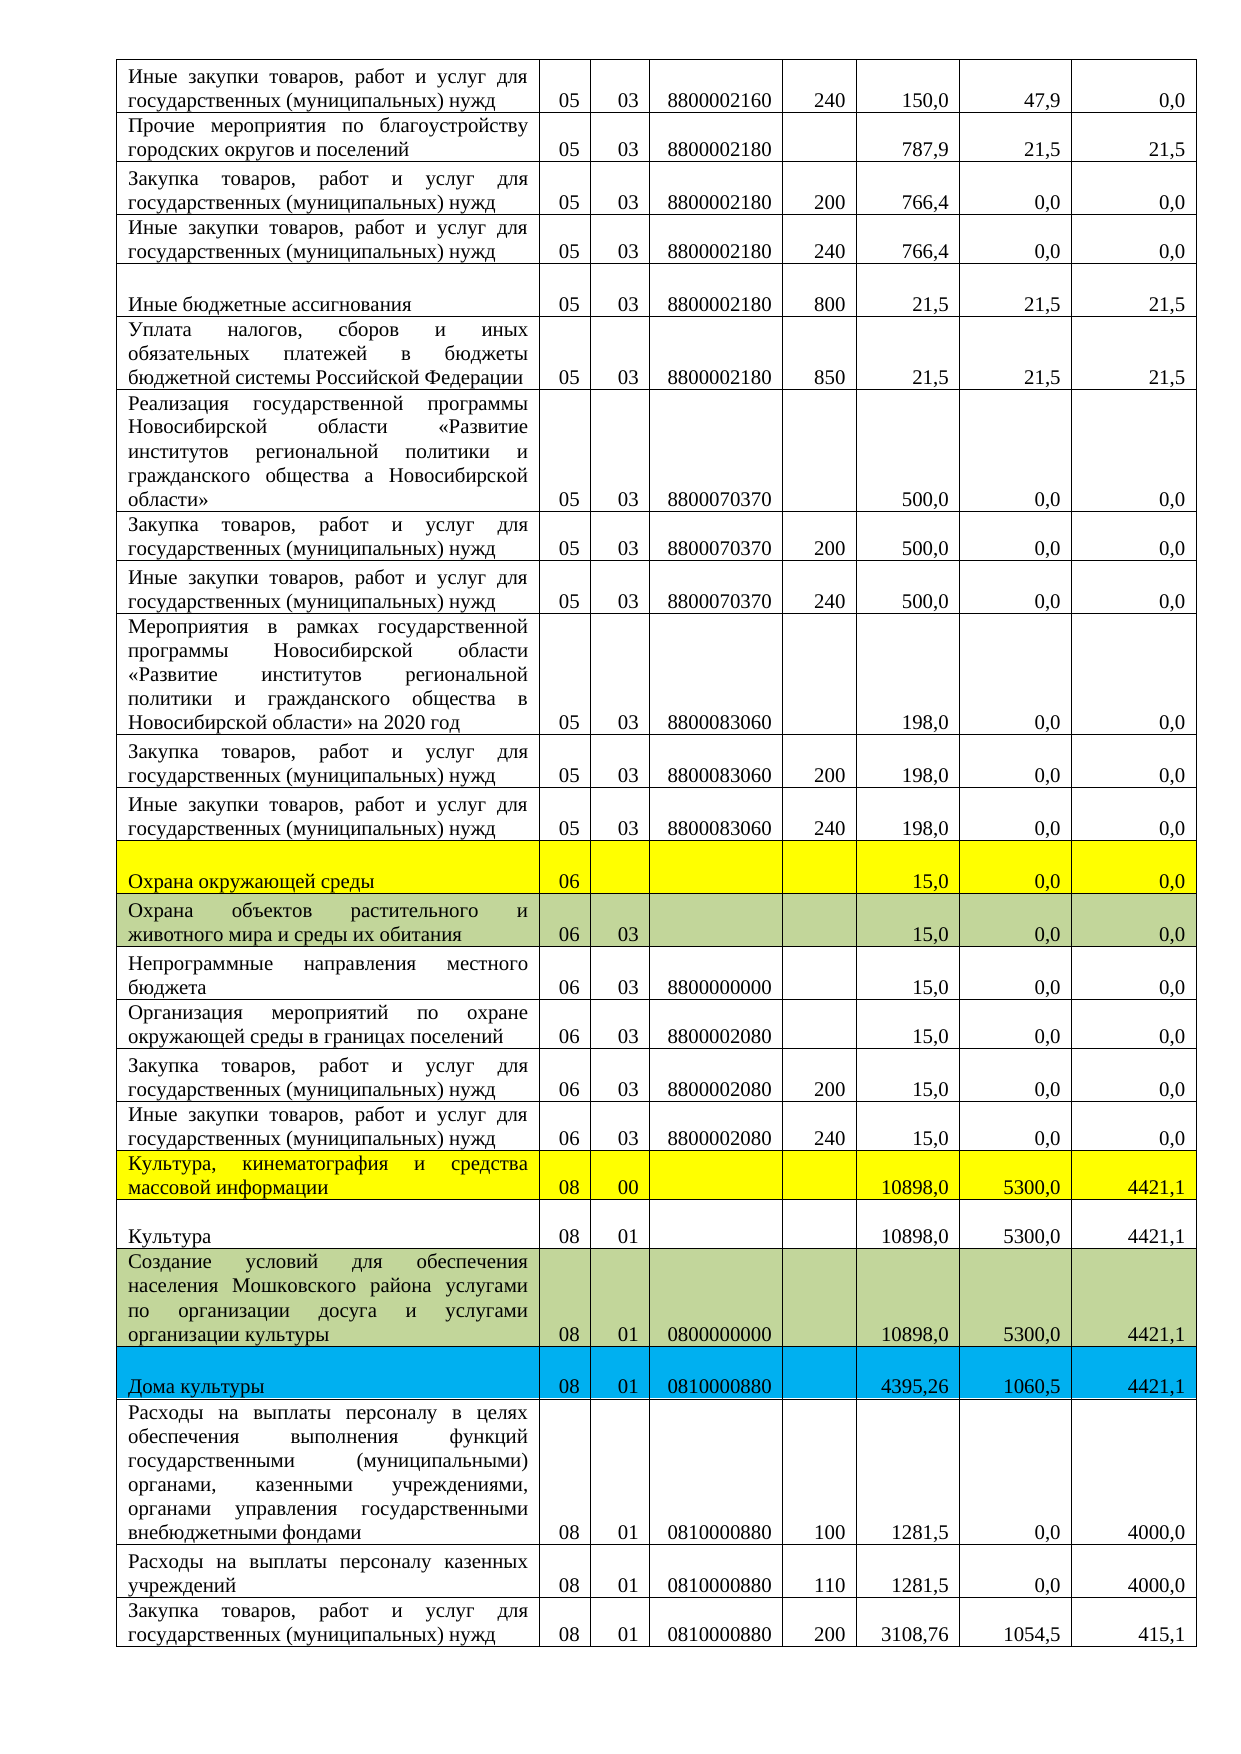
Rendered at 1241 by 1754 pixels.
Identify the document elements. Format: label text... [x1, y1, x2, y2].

table_cell 8800002180 [650, 215, 782, 263]
table_cell [783, 390, 856, 511]
table_cell 03 [591, 512, 649, 560]
table_cell 0,0 [960, 1049, 1071, 1101]
table_cell 01 [591, 1249, 649, 1346]
table_cell 0,0 [960, 1545, 1071, 1597]
table_cell 03 [591, 60, 649, 112]
table_cell 0,0 [1072, 1102, 1196, 1150]
table_cell 05 [540, 264, 590, 316]
table_cell 240 [783, 561, 856, 613]
table_cell 06 [540, 894, 590, 946]
table_cell [650, 1151, 782, 1199]
table_cell 21,5 [1072, 264, 1196, 316]
table_cell 10898,0 [857, 1249, 959, 1346]
table_cell 5300,0 [960, 1200, 1071, 1248]
table_cell Иные закупки товаров, работ и услуг для государственных (муниципальных) нужд [117, 60, 539, 112]
table_cell Иные закупки товаров, работ и услуг для государственных (муниципальных) нужд [117, 788, 539, 840]
table_cell 4000,0 [1072, 1400, 1196, 1544]
table_cell 198,0 [857, 614, 959, 734]
table_cell 03 [591, 317, 649, 389]
table_cell Охрана объектов растительного и животного мира и среды их обитания [117, 894, 539, 946]
table_cell [783, 894, 856, 946]
table_cell 03 [591, 947, 649, 999]
table_cell 5300,0 [960, 1249, 1071, 1346]
table_cell Культура [117, 1200, 539, 1248]
table_cell Иные закупки товаров, работ и услуг для государственных (муниципальных) нужд [117, 561, 539, 613]
table_cell 0810000880 [650, 1545, 782, 1597]
table_cell 200 [783, 735, 856, 787]
table_cell 0,0 [1072, 735, 1196, 787]
table_cell [783, 614, 856, 734]
table_cell 0,0 [960, 735, 1071, 787]
table_cell Иные закупки товаров, работ и услуг для государственных (муниципальных) нужд [117, 1102, 539, 1150]
table_cell [783, 1347, 856, 1398]
table_cell 0,0 [1072, 561, 1196, 613]
table_cell 0,0 [960, 561, 1071, 613]
table_cell 240 [783, 788, 856, 840]
table_cell 415,1 [1072, 1598, 1196, 1646]
table_cell 08 [540, 1400, 590, 1544]
table_cell Организация мероприятий по охране окружающей среды в границах поселений [117, 1000, 539, 1048]
table_cell 0,0 [960, 947, 1071, 999]
table_cell 01 [591, 1545, 649, 1597]
table_cell 15,0 [857, 947, 959, 999]
table_cell 8800002080 [650, 1000, 782, 1048]
table_cell 08 [540, 1249, 590, 1346]
table_cell 05 [540, 390, 590, 511]
table_cell 8800083060 [650, 735, 782, 787]
table_cell [650, 1200, 782, 1248]
table_cell Культура, кинематография и средства массовой информации [117, 1151, 539, 1199]
table_cell 0,0 [1072, 1000, 1196, 1048]
table_cell 240 [783, 60, 856, 112]
table_cell 8800002080 [650, 1049, 782, 1101]
table_cell 03 [591, 561, 649, 613]
table_cell 08 [540, 1598, 590, 1646]
table_cell 5300,0 [960, 1151, 1071, 1199]
table_cell 4421,1 [1072, 1249, 1196, 1346]
table_cell 766,4 [857, 215, 959, 263]
table_cell 05 [540, 317, 590, 389]
table_cell [783, 841, 856, 893]
table_cell 0,0 [1072, 60, 1196, 112]
table_cell 8800002160 [650, 60, 782, 112]
table_cell 0,0 [1072, 841, 1196, 893]
table_cell [650, 841, 782, 893]
table_cell 05 [540, 561, 590, 613]
table_cell 03 [591, 264, 649, 316]
table_cell Закупка товаров, работ и услуг для государственных (муниципальных) нужд [117, 1598, 539, 1646]
table_cell 850 [783, 317, 856, 389]
table_cell 03 [591, 1049, 649, 1101]
table_cell 47,9 [960, 60, 1071, 112]
table_cell Закупка товаров, работ и услуг для государственных (муниципальных) нужд [117, 512, 539, 560]
table_cell 0,0 [960, 1400, 1071, 1544]
table_cell 15,0 [857, 1102, 959, 1150]
table_cell 15,0 [857, 841, 959, 893]
table_cell 787,9 [857, 113, 959, 161]
table_cell 15,0 [857, 894, 959, 946]
table_cell 21,5 [1072, 113, 1196, 161]
table_cell 0,0 [960, 162, 1071, 214]
table_cell 05 [540, 788, 590, 840]
table_cell 0,0 [1072, 788, 1196, 840]
table_cell 8800070370 [650, 512, 782, 560]
table_cell 08 [540, 1545, 590, 1597]
table_cell 0,0 [960, 894, 1071, 946]
table_cell 0,0 [960, 1102, 1071, 1150]
table_cell 0,0 [1072, 390, 1196, 511]
table_cell 10898,0 [857, 1200, 959, 1248]
table_cell 03 [591, 788, 649, 840]
table_cell [783, 113, 856, 161]
table_cell 05 [540, 614, 590, 734]
table_cell 0,0 [1072, 614, 1196, 734]
table_cell 15,0 [857, 1000, 959, 1048]
table_cell Иные бюджетные ассигнования [117, 264, 539, 316]
table_cell 05 [540, 735, 590, 787]
table_cell 100 [783, 1400, 856, 1544]
table_cell 01 [591, 1598, 649, 1646]
table_cell 4421,1 [1072, 1200, 1196, 1248]
table_cell 1281,5 [857, 1545, 959, 1597]
table_cell 200 [783, 1049, 856, 1101]
table_cell 08 [540, 1200, 590, 1248]
table_cell 06 [540, 841, 590, 893]
table_cell 8800083060 [650, 614, 782, 734]
table_cell 21,5 [857, 317, 959, 389]
table_cell 3108,76 [857, 1598, 959, 1646]
table_cell 0,0 [960, 215, 1071, 263]
table_cell 06 [540, 1049, 590, 1101]
table_cell 500,0 [857, 390, 959, 511]
table_cell 0,0 [960, 788, 1071, 840]
table_cell 500,0 [857, 512, 959, 560]
table_cell 0,0 [1072, 512, 1196, 560]
table_cell 0,0 [1072, 215, 1196, 263]
table_cell 4421,1 [1072, 1151, 1196, 1199]
table_cell 05 [540, 512, 590, 560]
table_cell 0,0 [960, 614, 1071, 734]
table_cell 8800002180 [650, 317, 782, 389]
table_cell 0800000000 [650, 1249, 782, 1346]
table_cell Дома культуры [117, 1347, 539, 1398]
table_cell 05 [540, 60, 590, 112]
table_cell Охрана окружающей среды [117, 841, 539, 893]
table_cell 21,5 [960, 113, 1071, 161]
table_cell 06 [540, 1000, 590, 1048]
table_cell 08 [540, 1347, 590, 1398]
table_cell 0810000880 [650, 1347, 782, 1398]
table_cell 8800070370 [650, 390, 782, 511]
table_cell [783, 1200, 856, 1248]
table_cell 03 [591, 113, 649, 161]
table_cell 500,0 [857, 561, 959, 613]
table_cell [591, 841, 649, 893]
table_cell 15,0 [857, 1049, 959, 1101]
table_cell Уплата налогов, сборов и иных обязательных платежей в бюджеты бюджетной системы Российской Федерации [117, 317, 539, 389]
table_cell 03 [591, 1000, 649, 1048]
table_cell 8800070370 [650, 561, 782, 613]
table_cell 0,0 [960, 512, 1071, 560]
table_cell Иные закупки товаров, работ и услуг для государственных (муниципальных) нужд [117, 215, 539, 263]
table_cell 0,0 [960, 1000, 1071, 1048]
table_cell [783, 1249, 856, 1346]
table_cell 240 [783, 215, 856, 263]
table_cell 01 [591, 1200, 649, 1248]
table_cell 8800002180 [650, 113, 782, 161]
table_cell 03 [591, 894, 649, 946]
table_cell 10898,0 [857, 1151, 959, 1199]
table_cell Мероприятия в рамках государственной программы Новосибирской области «Развитие институтов региональной политики и гражданского общества в Новосибирской области» на 2020 год [117, 614, 539, 734]
table_cell 0,0 [1072, 162, 1196, 214]
table_cell 21,5 [857, 264, 959, 316]
table_cell Прочие мероприятия по благоустройству городских округов и поселений [117, 113, 539, 161]
table_cell 4000,0 [1072, 1545, 1196, 1597]
table_cell Закупка товаров, работ и услуг для государственных (муниципальных) нужд [117, 1049, 539, 1101]
table_cell 00 [591, 1151, 649, 1199]
table_cell Расходы на выплаты персоналу казенных учреждений [117, 1545, 539, 1597]
table_cell 03 [591, 390, 649, 511]
table_cell 8800002180 [650, 264, 782, 316]
table_cell 0,0 [960, 841, 1071, 893]
table_cell [783, 1151, 856, 1199]
table_cell 200 [783, 512, 856, 560]
table_cell 03 [591, 1102, 649, 1150]
table_cell 21,5 [960, 264, 1071, 316]
table_cell 0,0 [1072, 1049, 1196, 1101]
table_cell 08 [540, 1151, 590, 1199]
table_cell 03 [591, 614, 649, 734]
table_cell 110 [783, 1545, 856, 1597]
table_cell 0810000880 [650, 1400, 782, 1544]
table_cell Непрограммные направления местного бюджета [117, 947, 539, 999]
table_cell 05 [540, 113, 590, 161]
table_cell 0,0 [960, 390, 1071, 511]
table_cell 200 [783, 1598, 856, 1646]
table_cell 4421,1 [1072, 1347, 1196, 1398]
table_cell 06 [540, 1102, 590, 1150]
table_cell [117, 162, 539, 214]
table_cell 0810000880 [650, 1598, 782, 1646]
table_cell [650, 894, 782, 946]
table_cell 01 [591, 1347, 649, 1398]
table_cell Создание условий для обеспечения населения Мошковского района услугами по организации досуга и услугами организации культуры [117, 1249, 539, 1346]
table_cell 150,0 [857, 60, 959, 112]
table_cell Закупка товаров, работ и услуг для государственных (муниципальных) нужд [117, 735, 539, 787]
table_cell 01 [591, 1400, 649, 1544]
table_cell 766,4 [857, 162, 959, 214]
table_cell 0,0 [1072, 894, 1196, 946]
table_cell 240 [783, 1102, 856, 1150]
table_cell 1054,5 [960, 1598, 1071, 1646]
table_cell 8800083060 [650, 788, 782, 840]
table_cell 8800000000 [650, 947, 782, 999]
table_cell 21,5 [1072, 317, 1196, 389]
table_cell 03 [591, 162, 649, 214]
table_cell 200 [783, 162, 856, 214]
table_cell [783, 947, 856, 999]
table_cell 8800002180 [650, 162, 782, 214]
table_cell 198,0 [857, 735, 959, 787]
table_cell 06 [540, 947, 590, 999]
table_cell 4395,26 [857, 1347, 959, 1398]
table_cell 21,5 [960, 317, 1071, 389]
table_cell 05 [540, 215, 590, 263]
table_cell [783, 1000, 856, 1048]
table_cell 1060,5 [960, 1347, 1071, 1398]
table_cell 03 [591, 735, 649, 787]
table_cell 8800002080 [650, 1102, 782, 1150]
table_cell 800 [783, 264, 856, 316]
table_cell 05 [540, 162, 590, 214]
table_cell 198,0 [857, 788, 959, 840]
table_cell 03 [591, 215, 649, 263]
table_cell 0,0 [1072, 947, 1196, 999]
table_cell 1281,5 [857, 1400, 959, 1544]
table_cell Реализация государственной программы Новосибирской области «Развитие институтов региональной политики и гражданского общества а Новосибирской области» [117, 390, 539, 511]
